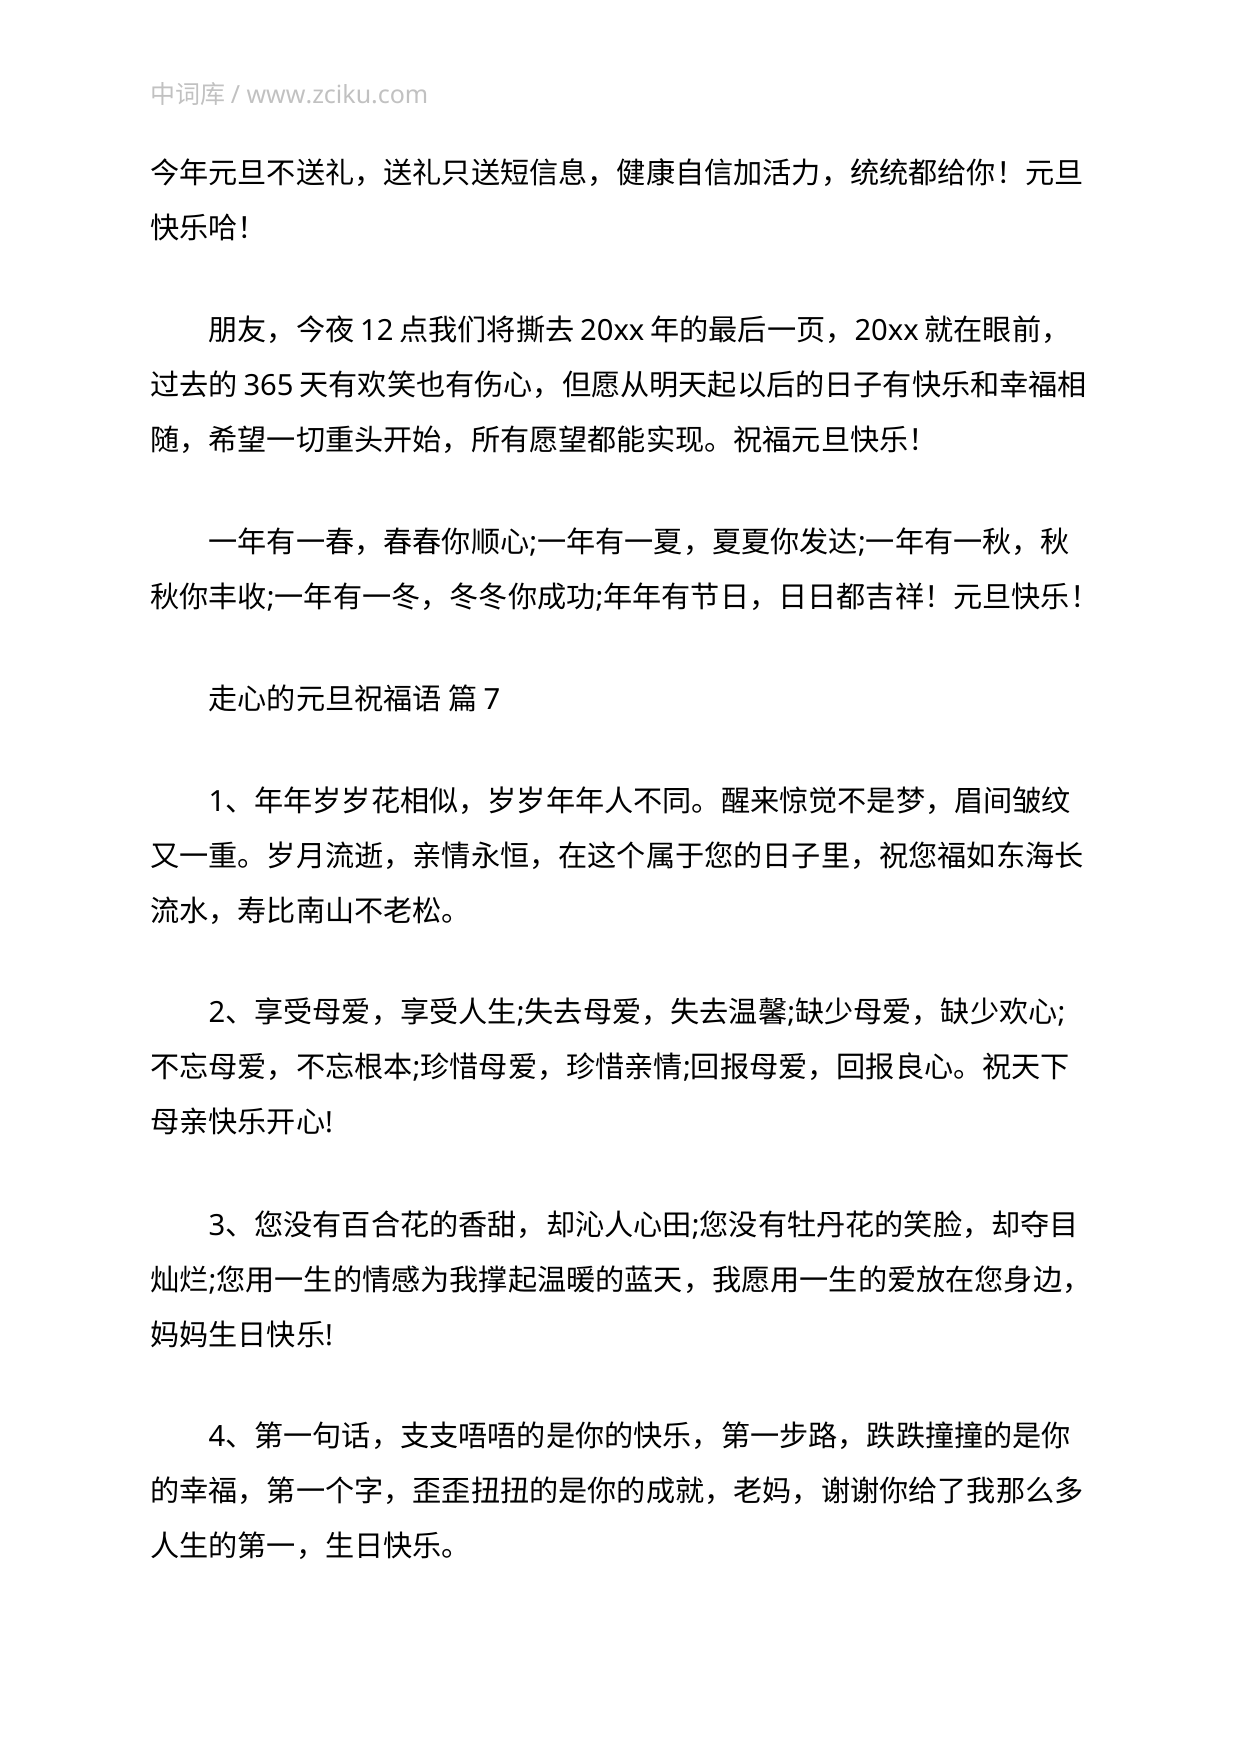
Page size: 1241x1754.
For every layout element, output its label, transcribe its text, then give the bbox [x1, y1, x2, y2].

text 3、您没有百合花的香甜，却沁人心田;您没有牡丹花的笑脸，却夺目灿烂;您用一生的情感为我撑起温暖的蓝天，我愿用一生的爱放在您身边，妈妈生日快乐! [150, 1201, 1090, 1353]
text 4、第一句话，支支唔唔的是你的快乐，第一步路，跌跌撞撞的是你的幸福，第一个字，歪歪扭扭的是你的成就，老妈，谢谢你给了我那么多人生的第一，生日快乐。 [150, 1413, 1090, 1565]
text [150, 150, 1090, 247]
text 走心的元旦祝福语 篇7 [150, 675, 1090, 718]
text 2、享受母爱，享受人生;失去母爱，失去温馨;缺少母爱，缺少欢心;不忘母爱，不忘根本;珍惜母爱，珍惜亲情;回报母爱，回报良心。祝天下母亲快乐开心! [150, 989, 1090, 1141]
text 一年有一春，春春你顺心;一年有一夏，夏夏你发达;一年有一秋，秋秋你丰收;一年有一冬，冬冬你成功;年年有节日，日日都吉祥！元旦快乐！ [150, 518, 1090, 616]
text 朋友，今夜12点我们将撕去20xx年的最后一页，20xx就在眼前，过去的365天有欢笑也有伤心，但愿从明天起以后的日子有快乐和幸福相随，希望一切重头开始，所有愿望都能实现。祝福元旦快乐！ [150, 307, 1090, 459]
text 1、年年岁岁花相似，岁岁年年人不同。醒来惊觉不是梦，眉间皱纹又一重。岁月流逝，亲情永恒，在这个属于您的日子里，祝您福如东海长流水，寿比南山不老松。 [150, 777, 1090, 929]
